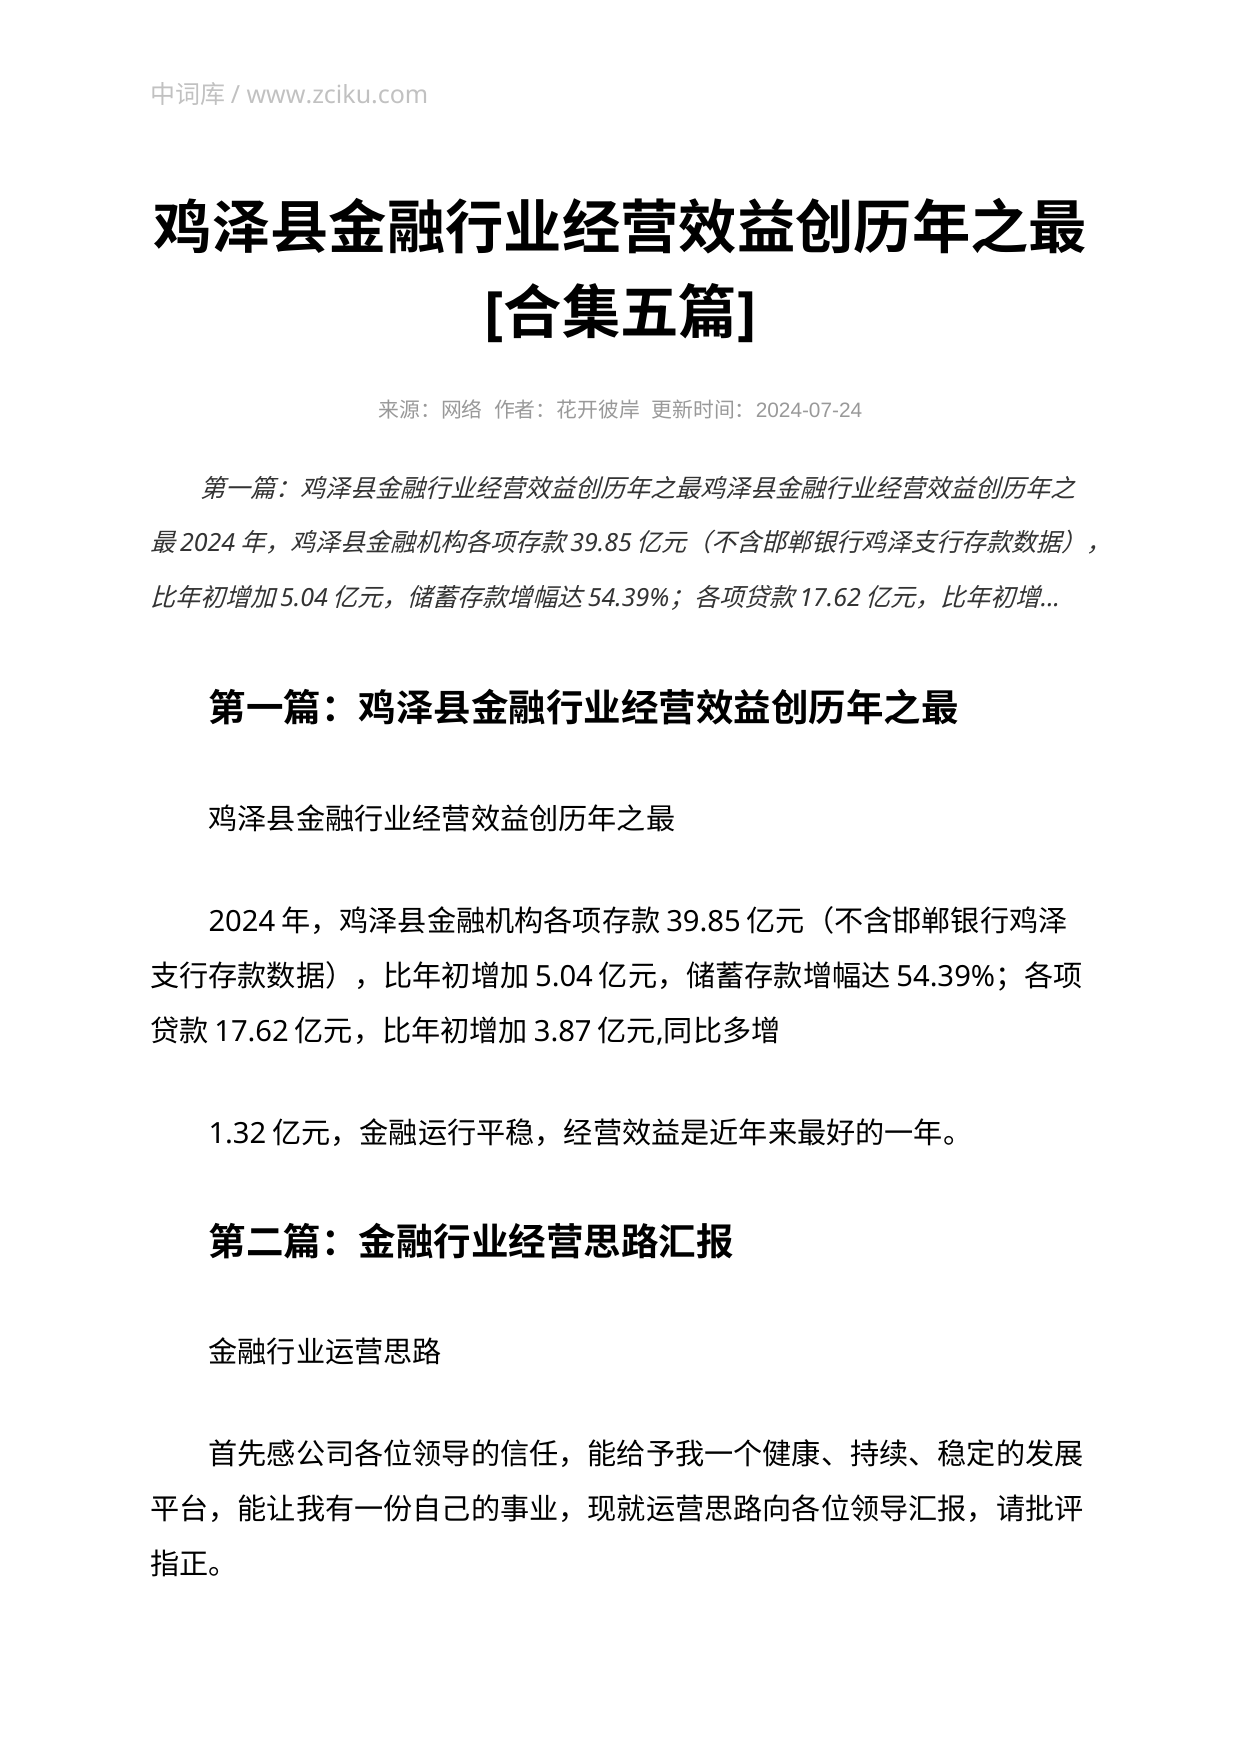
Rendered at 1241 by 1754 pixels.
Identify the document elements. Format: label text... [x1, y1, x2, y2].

text 金融行业运营思路 [150, 1329, 1090, 1371]
text 1.32亿元，金融运行平稳，经营效益是近年来最好的一年。 [150, 1109, 1090, 1152]
text 第二篇：金融行业经营思路汇报 [150, 1211, 1090, 1266]
text 第一篇：鸡泽县金融行业经营效益创历年之最 [150, 678, 1090, 732]
text 2024年，鸡泽县金融机构各项存款39.85亿元（不含邯郸银行鸡泽支行存款数据），比年初增加5.04亿元，储蓄存款增幅达54.39%；各项贷款17.62亿元，比年初增加3.87亿元,同比多增 [150, 897, 1090, 1050]
subtitle 鸡泽县金融行业经营效益创历年之最[合集五篇] [150, 181, 1090, 351]
text 来源：网络 作者：花开彼岸 更新时间：2024-07-24 [150, 397, 1090, 421]
text 第一篇：鸡泽县金融行业经营效益创历年之最鸡泽县金融行业经营效益创历年之最2024年，鸡泽县金融机构各项存款39.85亿元（不含邯郸银行鸡泽支行存款数据），比年初增加5.04亿元，储蓄存款增幅达54.39%；各项贷款17.62亿元，比年初增... [150, 468, 1090, 613]
text 首先感公司各位领导的信任，能给予我一个健康、持续、稳定的发展平台，能让我有一份自己的事业，现就运营思路向各位领导汇报，请批评指正。 [150, 1431, 1090, 1583]
text 鸡泽县金融行业经营效益创历年之最 [150, 796, 1090, 838]
